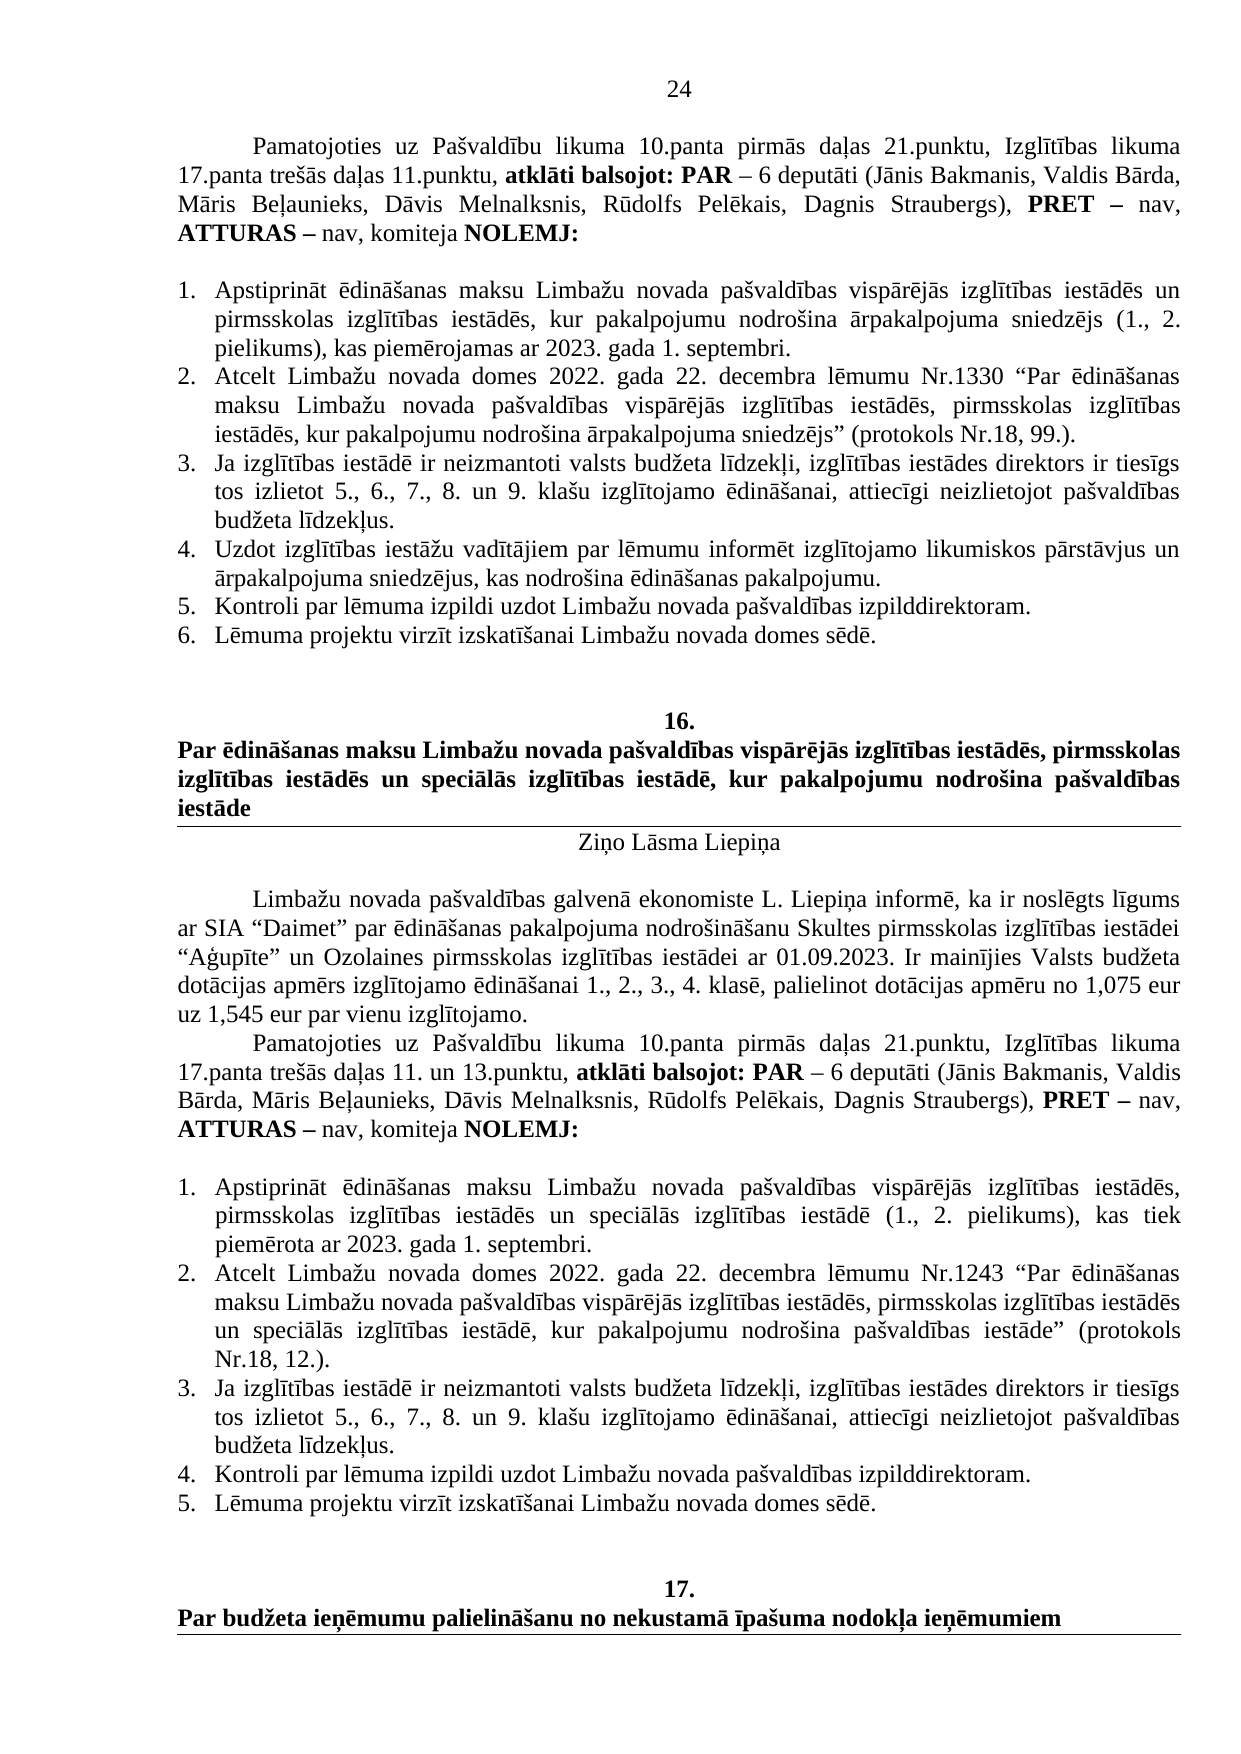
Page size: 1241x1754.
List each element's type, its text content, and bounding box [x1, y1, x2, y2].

text Ziņo Lāsma Liepiņa [177, 827, 1181, 855]
list Ja izglītības iestādē ir neizmantoti valsts budžeta līdzekļi, izglītības iestādes direktors ir tiesīgs tos izlietot 5., 6., 7., 8. un 9. klašu izglītojamo ēdināšanai, attiecīgi neizlietojot pašvaldības budžeta līdzekļus. [177, 448, 1181, 534]
text Par budžeta ieņēmumu palielināšanu no nekustamā īpašuma nodokļa ieņēmumiem [177, 1603, 1181, 1634]
list Atcelt Limbažu novada domes 2022. gada 22. decembra lēmumu Nr.1330 “Par ēdināšanas maksu Limbažu novada pašvaldības vispārējās izglītības iestādēs, pirmsskolas izglītības iestādēs, kur pakalpojumu nodrošina ārpakalpojuma sniedzējs” (protokols Nr.18, 99.). [177, 361, 1181, 448]
list Apstiprināt ēdināšanas maksu Limbažu novada pašvaldības vispārējās izglītības iestādēs un pirmsskolas izglītības iestādēs, kur pakalpojumu nodrošina ārpakalpojuma sniedzējs (1., 2. pielikums), kas piemērojamas ar 2023. gada 1. septembri. [177, 275, 1181, 361]
list Apstiprināt ēdināšanas maksu Limbažu novada pašvaldības vispārējās izglītības iestādēs, pirmsskolas izglītības iestādēs un speciālās izglītības iestādē (1., 2. pielikums), kas tiek piemērota ar 2023. gada 1. septembri. [177, 1172, 1181, 1258]
text Par ēdināšanas maksu Limbažu novada pašvaldības vispārējās izglītības iestādēs, pirmsskolas izglītības iestādēs un speciālās izglītības iestādē, kur pakalpojumu nodrošina pašvaldības iestāde [177, 735, 1181, 826]
list Lēmuma projektu virzīt izskatīšanai Limbažu novada domes sēdē. [177, 1488, 1181, 1517]
text Limbažu novada pašvaldības galvenā ekonomiste L. Liepiņa informē, ka ir noslēgts līgums ar SIA “Daimet” par ēdināšanas pakalpojuma nodrošināšanu Skultes pirmsskolas izglītības iestādei “Aģupīte” un Ozolaines pirmsskolas izglītības iestādei ar 01.09.2023. Ir mainījies Valsts budžeta dotācijas apmērs izglītojamo ēdināšanai 1., 2., 3., 4. klasē, palielinot dotācijas apmēru no 1,075 eur uz 1,545 eur par vienu izglītojamo. [177, 884, 1181, 1028]
list Atcelt Limbažu novada domes 2022. gada 22. decembra lēmumu Nr.1243 “Par ēdināšanas maksu Limbažu novada pašvaldības vispārējās izglītības iestādēs, pirmsskolas izglītības iestādēs un speciālās izglītības iestādē, kur pakalpojumu nodrošina pašvaldības iestāde” (protokols Nr.18, 12.). [177, 1258, 1181, 1373]
subtitle 16. [177, 706, 1181, 735]
list Uzdot izglītības iestāžu vadītājiem par lēmumu informēt izglītojamo likumiskos pārstāvjus un ārpakalpojuma sniedzējus, kas nodrošina ēdināšanas pakalpojumu. [177, 534, 1181, 591]
list Lēmuma projektu virzīt izskatīšanai Limbažu novada domes sēdē. [177, 620, 1181, 649]
text Pamatojoties uz Pašvaldību likuma 10.panta pirmās daļas 21.punktu, Izglītības likuma 17.panta trešās daļas 11. un 13.punktu, atklāti balsojot: PAR – 6 deputāti (Jānis Bakmanis, Valdis Bārda, Māris Beļaunieks, Dāvis Melnalksnis, Rūdolfs Pelēkais, Dagnis Straubergs), PRET – nav, ATTURAS – nav, komiteja NOLEMJ: [177, 1028, 1181, 1143]
text Pamatojoties uz Pašvaldību likuma 10.panta pirmās daļas 21.punktu, Izglītības likuma 17.panta trešās daļas 11.punktu, atklāti balsojot: PAR – 6 deputāti (Jānis Bakmanis, Valdis Bārda, Māris Beļaunieks, Dāvis Melnalksnis, Rūdolfs Pelēkais, Dagnis Straubergs), PRET – nav, ATTURAS – nav, komiteja NOLEMJ: [177, 131, 1181, 246]
list Kontroli par lēmuma izpildi uzdot Limbažu novada pašvaldības izpilddirektoram. [177, 591, 1181, 620]
subtitle 17. [177, 1574, 1181, 1603]
list Kontroli par lēmuma izpildi uzdot Limbažu novada pašvaldības izpilddirektoram. [177, 1459, 1181, 1488]
list Ja izglītības iestādē ir neizmantoti valsts budžeta līdzekļi, izglītības iestādes direktors ir tiesīgs tos izlietot 5., 6., 7., 8. un 9. klašu izglītojamo ēdināšanai, attiecīgi neizlietojot pašvaldības budžeta līdzekļus. [177, 1373, 1181, 1459]
